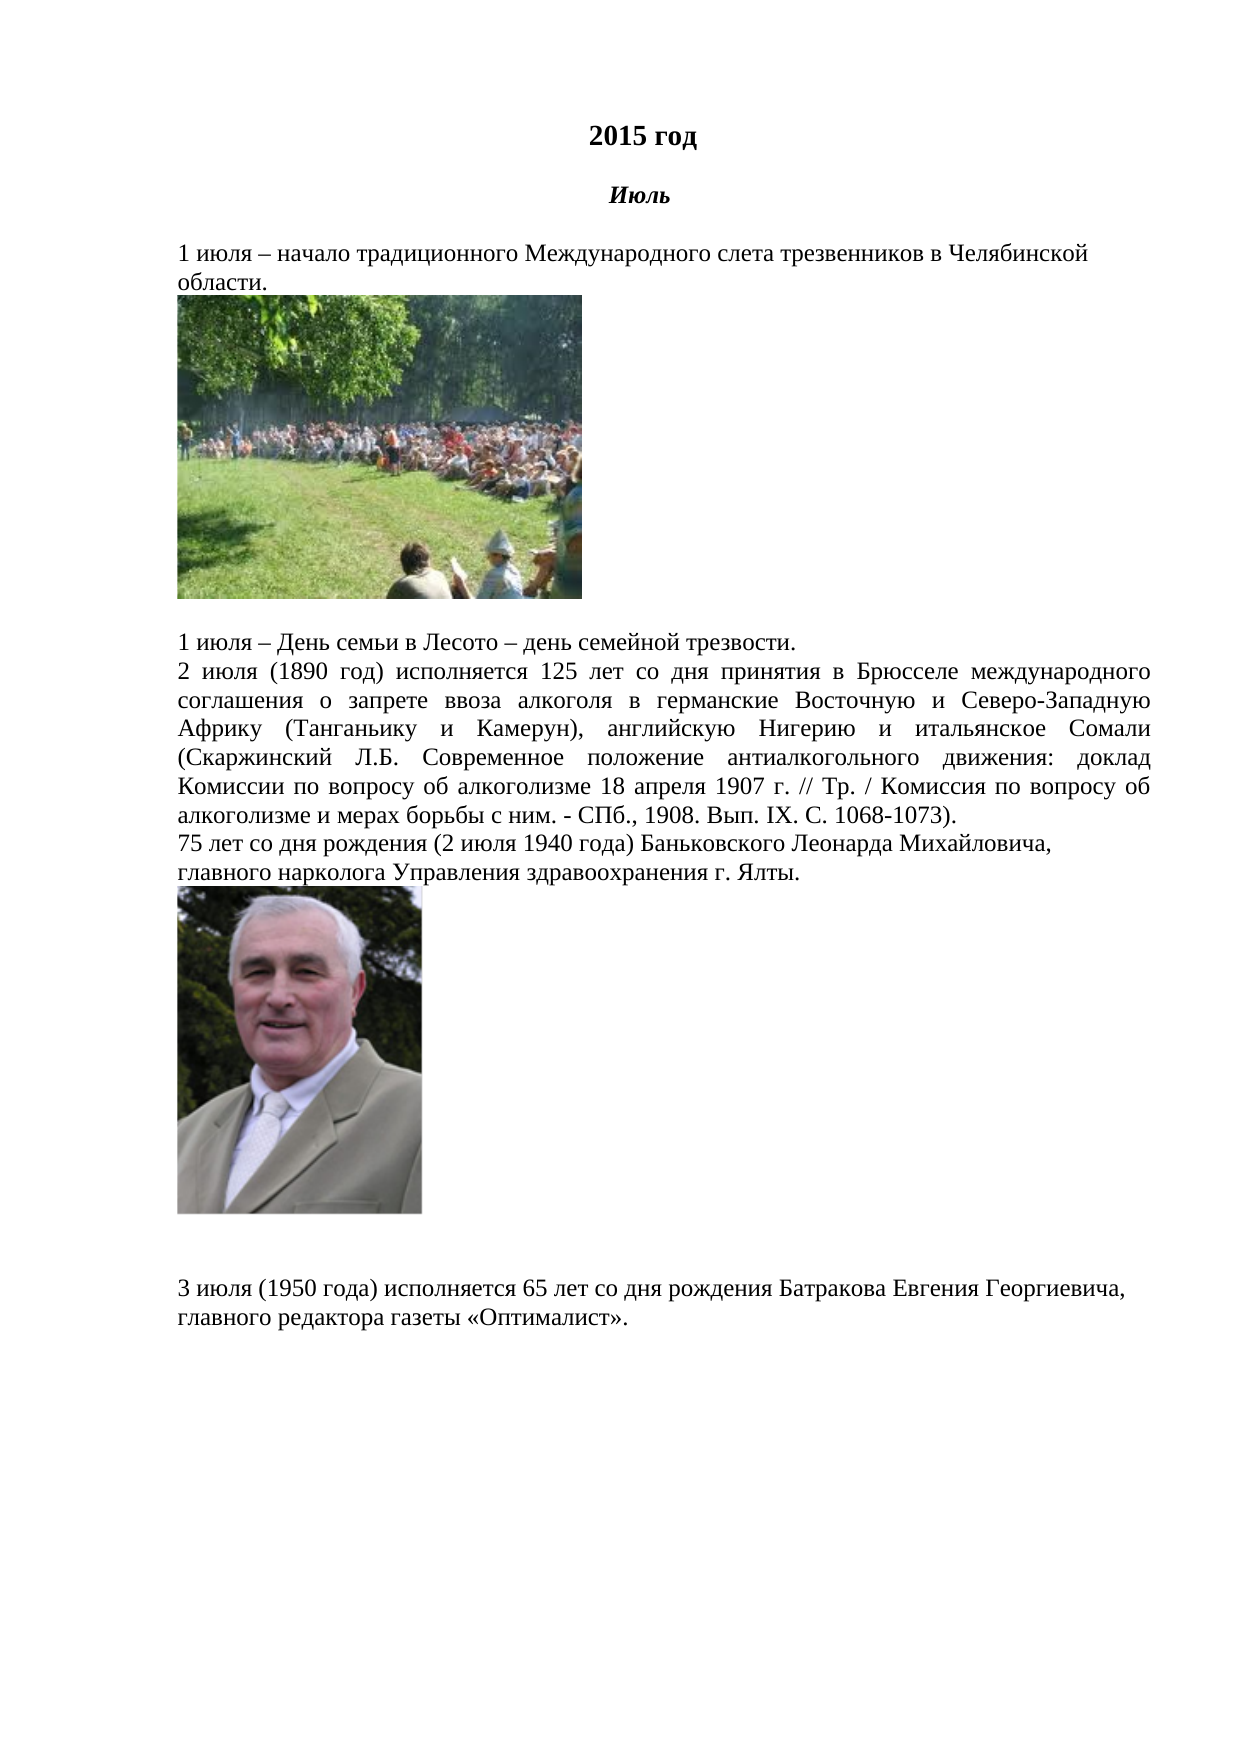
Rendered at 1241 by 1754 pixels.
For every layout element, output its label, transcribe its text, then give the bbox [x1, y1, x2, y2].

text 3 июля (1950 года) исполняется 65 лет со дня рождения Батракова Евгения Георгиевича, главного редактора газеты «Оптималист». [177, 1273, 1152, 1330]
text 1 июля – День семьи в Лесото – день семейной трезвости. [177, 627, 1152, 656]
picture [177, 886, 424, 1216]
text 1 июля – начало традиционного Международного слета трезвенников в Челябинской области. [177, 238, 1152, 295]
picture [177, 295, 582, 599]
text Июль [177, 180, 1152, 209]
text 2015 год [177, 118, 1152, 152]
text 2 июля (1890 год) исполняется 125 лет со дня принятия в Брюсселе международного соглашения о запрете ввоза алкоголя в германские Восточную и Северо-Западную Африку (Танганьику и Камерун), английскую Нигерию и итальянское Сомали (Скаржинский Л.Б. Современное положение антиалкогольного движения: доклад Комиссии по вопросу об алкоголизме 18 апреля . // Тр. / Комиссия по вопросу об алкоголизме и мерах борьбы с ним. - СПб., 1908. Вып. IX. С. 1068-1073). [177, 656, 1152, 828]
text 75 лет со дня рождения (2 июля 1940 года) Баньковского Леонарда Михайловича, главного нарколога Управления здравоохранения г. Ялты. [177, 828, 1152, 886]
